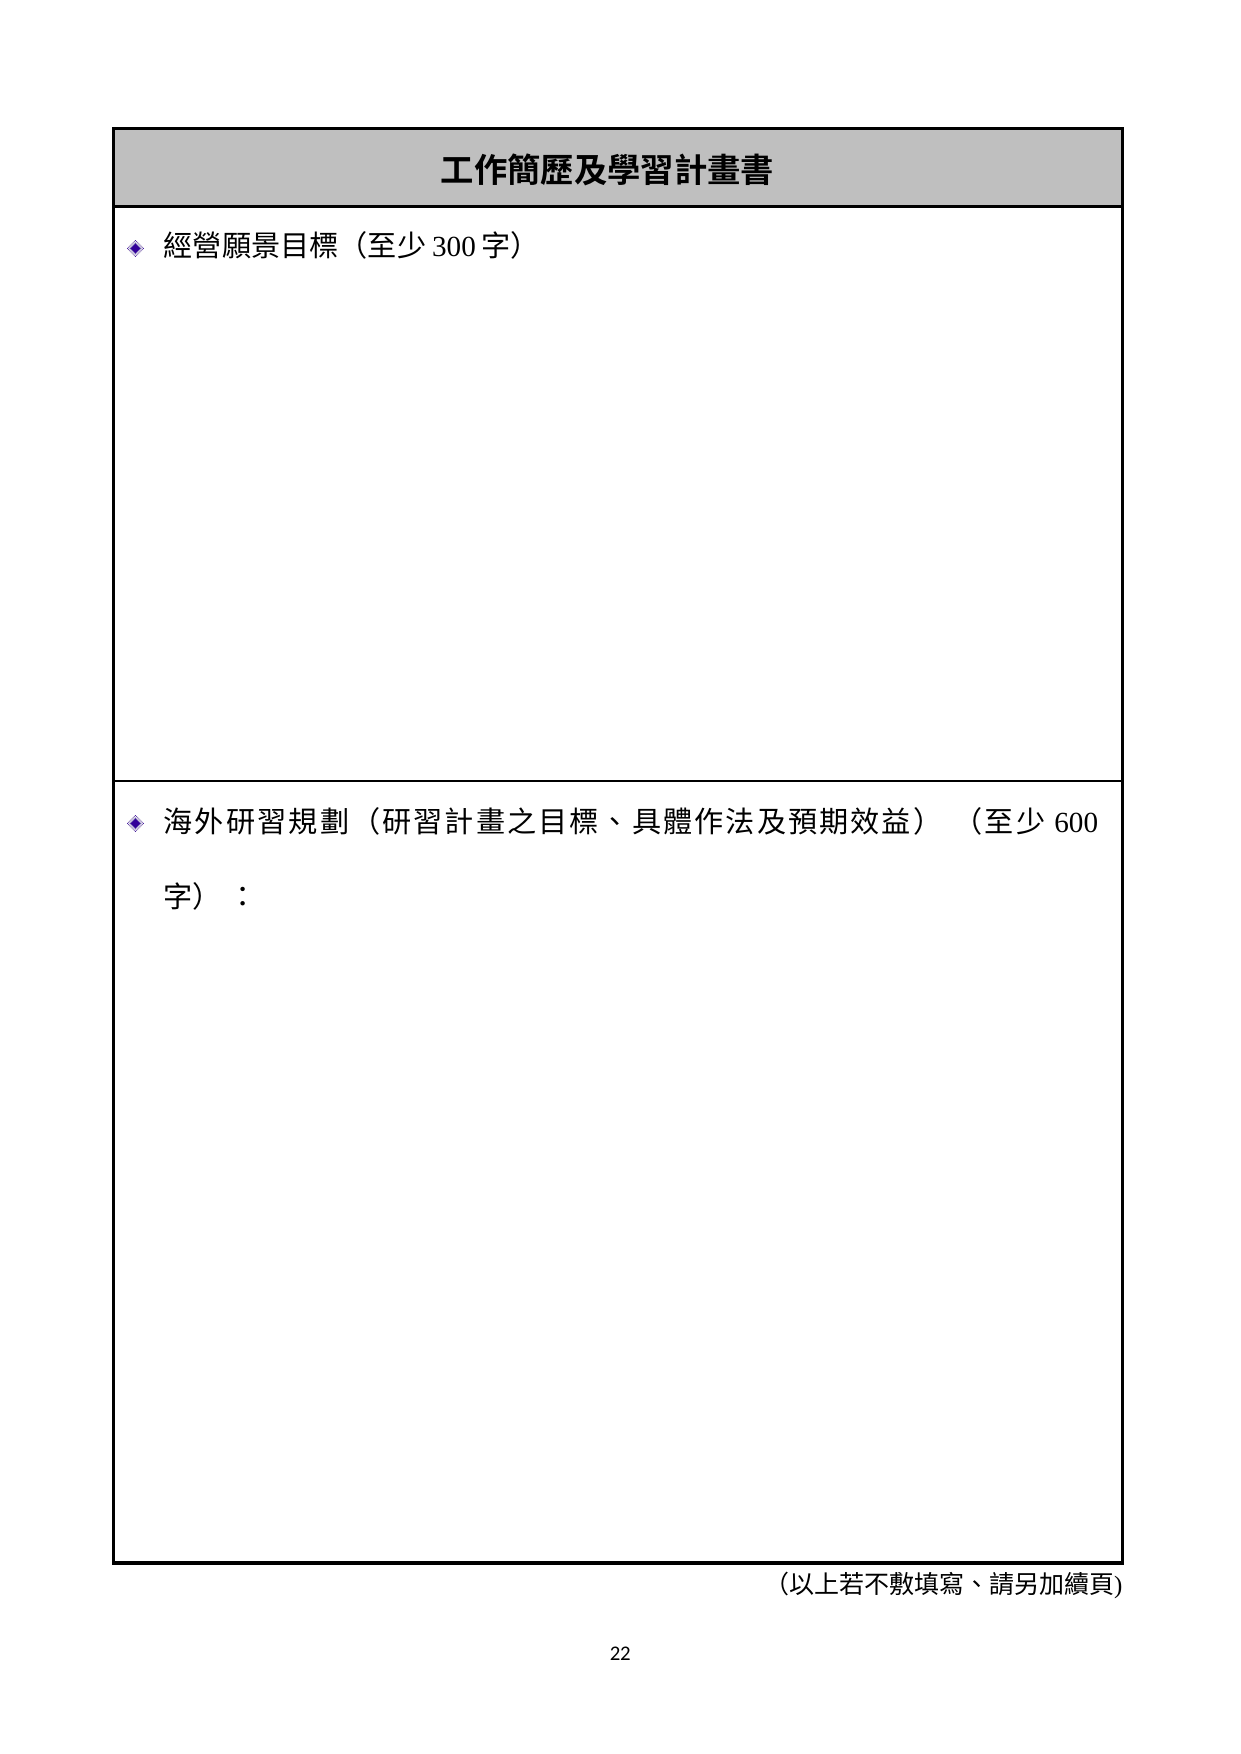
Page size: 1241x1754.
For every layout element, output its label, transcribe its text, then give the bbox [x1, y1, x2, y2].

picture [127, 240, 144, 257]
table_cell 海外研習規劃（研習計畫之目標、具體作法及預期效益） （至少600字） ： [115, 782, 1121, 1561]
picture [127, 815, 144, 832]
table_header 工作簡歷及學習計畫書 [115, 130, 1121, 205]
text （以上若不敷填寫、請另加續頁) [143, 1565, 1122, 1601]
table_cell 經營願景目標（至少300字） [115, 208, 1121, 780]
